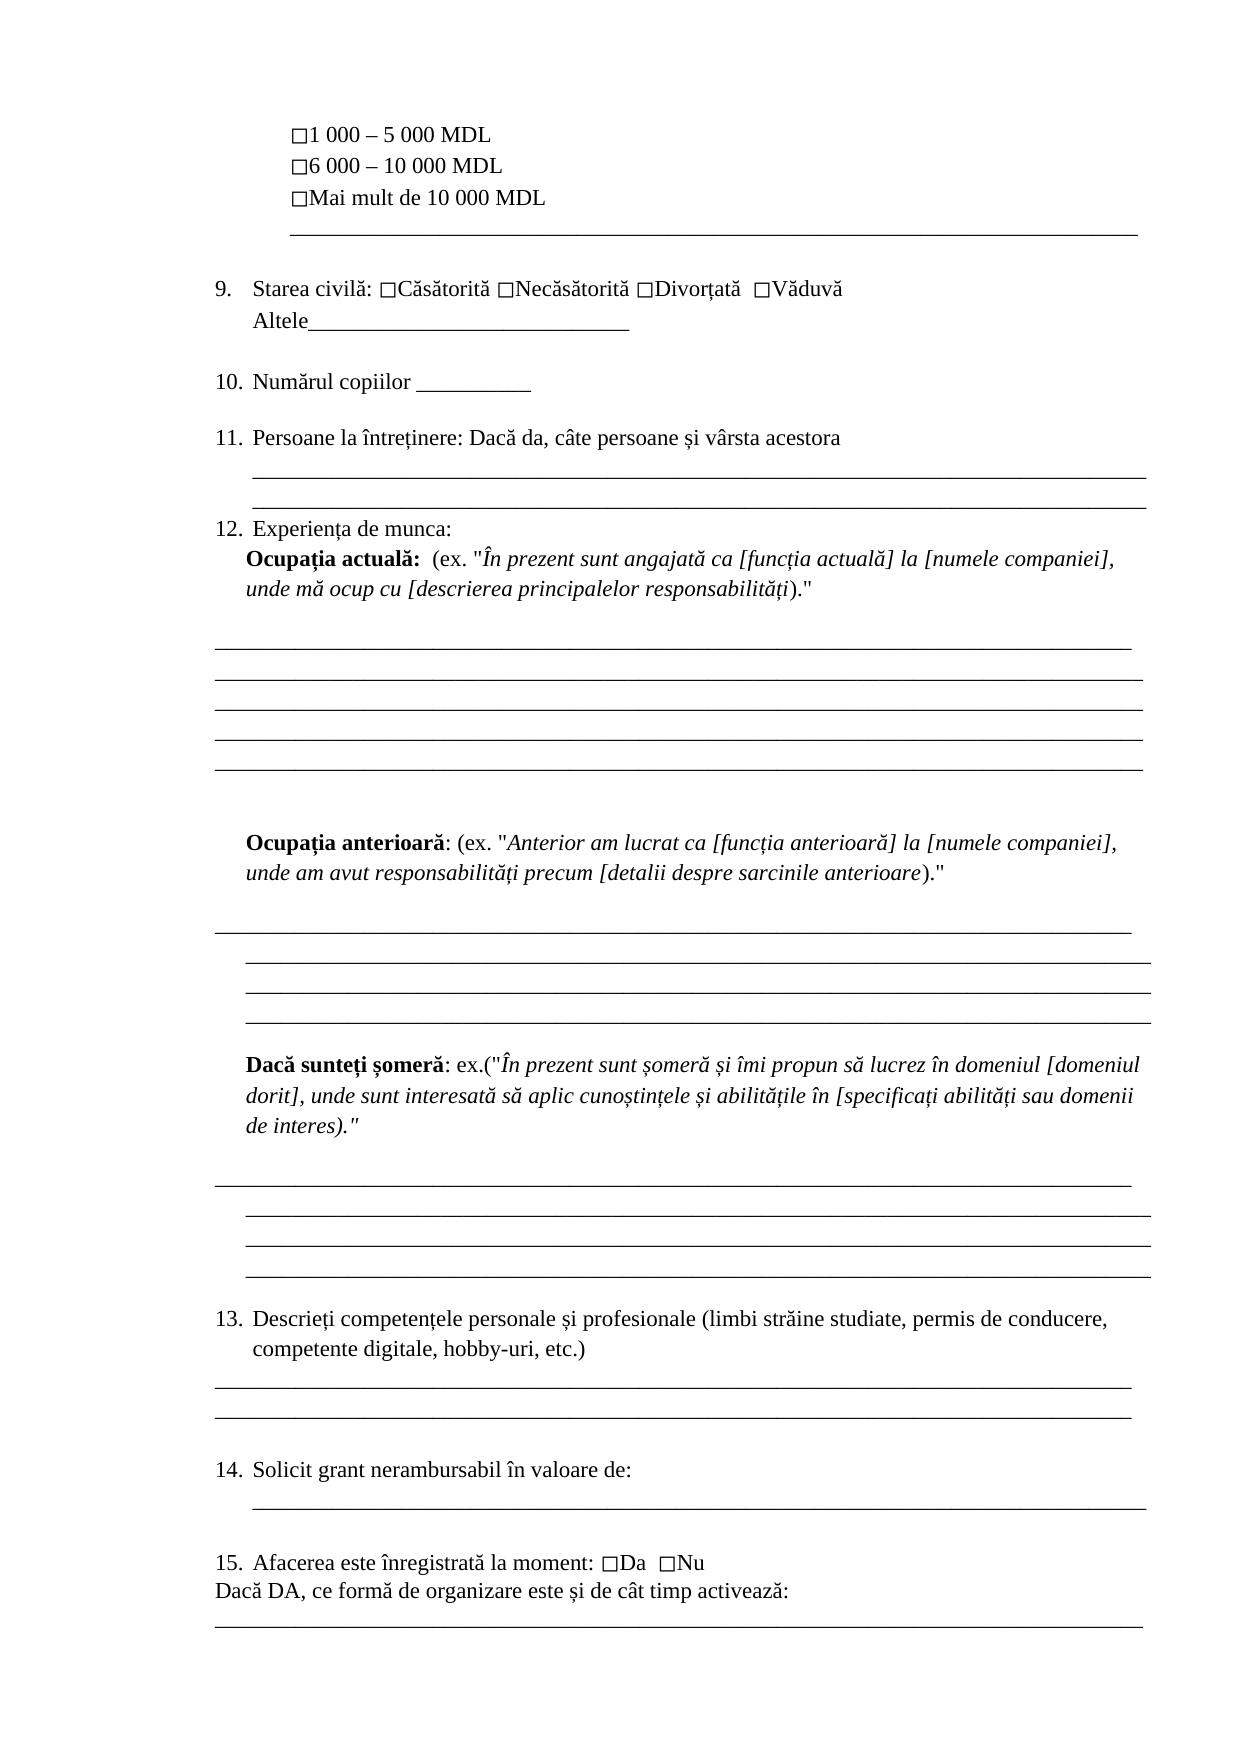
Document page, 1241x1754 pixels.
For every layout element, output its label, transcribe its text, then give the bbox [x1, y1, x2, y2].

text ________________________________________________________________________________ [215, 1395, 1152, 1422]
text Dacă DA, ce formă de organizare este și de cât timp activează: [215, 1577, 1152, 1604]
text ________________________________________________________________________________ [215, 910, 1152, 936]
text Ocupația actuală: (ex. "În prezent sunt angajată ca [funcția actuală] la [numele companiei], unde mă ocup cu [descrierea principalelor responsabilități)." [246, 545, 1152, 602]
text ◻6 000 – 10 000 MDL [290, 149, 1152, 181]
text __________________________________________________________________________ [290, 212, 1152, 238]
list Persoane la întreținere: Dacă da, câte persoane și vârsta acestora ____________________________________________________________________________________________________________________________________________________________ [215, 424, 1152, 511]
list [215, 1604, 1152, 1630]
list Numărul copiilor __________ [215, 368, 1152, 394]
text ________________________________________________________________________________ [215, 626, 1152, 653]
text ___________________________________________________________________________________________________________________________________________________________________________________________________________________________________________________ [215, 687, 1152, 774]
list Experiența de munca: [215, 515, 1152, 541]
text Ocupația anterioară: (ex. "Anterior am lucrat ca [funcția anterioară] la [numele companiei], unde am avut responsabilități precum [detalii despre sarcinile anterioare)." [246, 828, 1152, 885]
list Afacerea este înregistrată la moment: ◻Da ◻Nu [215, 1546, 1152, 1577]
text Dacă sunteți șomeră: ex.("În prezent sunt șomeră și îmi propun să lucrez în domeniul [domeniul dorit], unde sunt interesată să aplic cunoștințele și abilitățile în [specificați abilități sau domenii de interes)." [246, 1051, 1152, 1138]
list Descrieți competențele personale și profesionale (limbi străine studiate, permis de conducere, competente digitale, hobby-uri, etc.) [215, 1304, 1152, 1361]
text _____________________________________________________________________________________________________________________________________________________________________________________________________________________________________________ [246, 940, 1152, 1027]
list Solicit grant nerambursabil în valoare de: ______________________________________________________________________________ [215, 1456, 1152, 1512]
text ◻1 000 – 5 000 MDL [290, 118, 1152, 149]
list Starea civilă: ◻Căsătorită ◻Necăsătorită ◻Divorțată ◻Văduvă Altele____________________________ [215, 272, 1152, 334]
text ________________________________________________________________________________ [215, 1163, 1152, 1189]
text ________________________________________________________________________________ [215, 1365, 1152, 1391]
text _________________________________________________________________________________ [215, 657, 1152, 683]
text ◻Mai mult de 10 000 MDL [290, 181, 1152, 212]
text _____________________________________________________________________________________________________________________________________________________________________________________________________________________________________________ [246, 1193, 1152, 1280]
